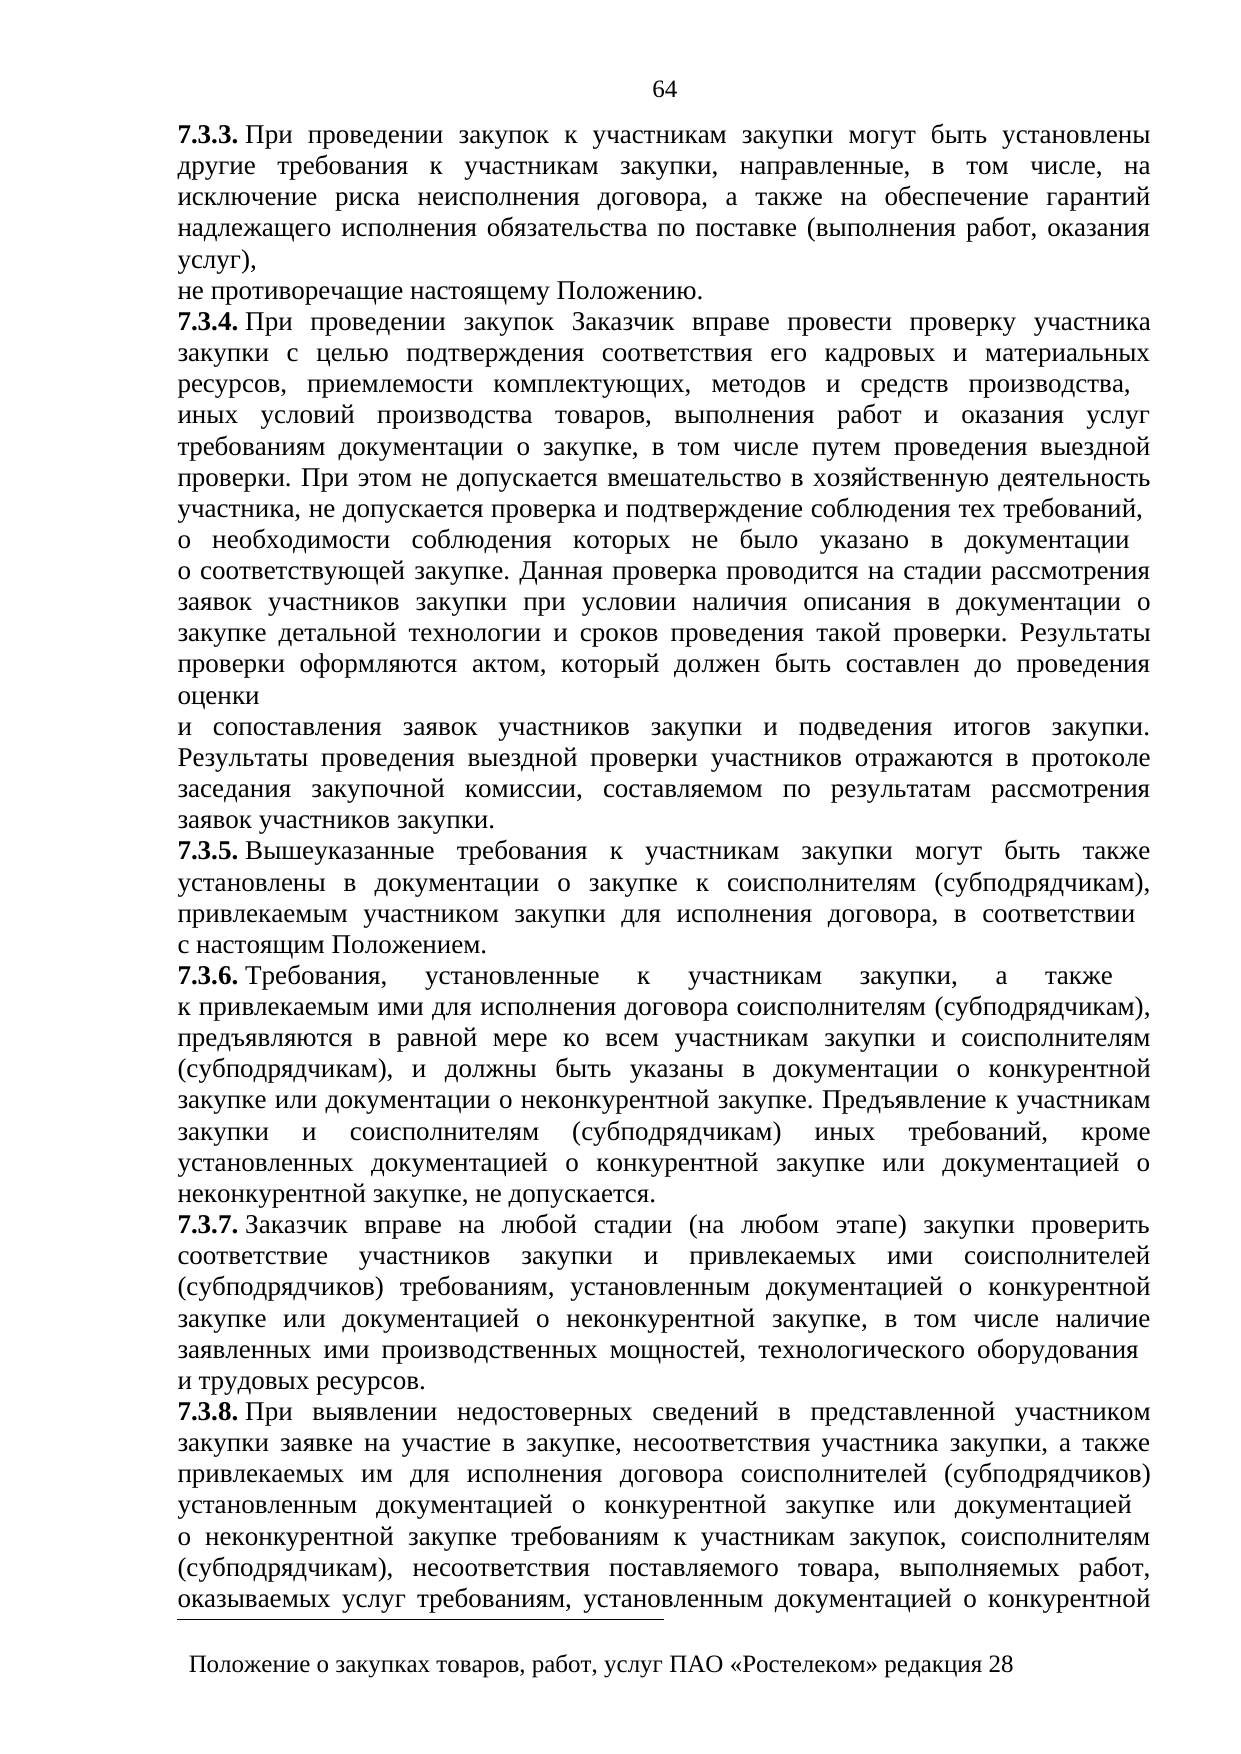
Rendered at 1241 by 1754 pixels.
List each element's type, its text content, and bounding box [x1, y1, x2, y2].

list При проведении закупок к участникам закупки могут быть установлены другие требования к участникам закупки, направленные, в том числе, на исключение риска неисполнения договора, а также на обеспечение гарантий надлежащего исполнения обязательства по поставке (выполнения работ, оказания услуг), не противоречащие настоящему Положению. [177, 118, 1152, 305]
list При проведении закупок Заказчик вправе провести проверку участника закупки с целью подтверждения соответствия его кадровых и материальных ресурсов, приемлемости комплектующих, методов и средств производства, иных условий производства товаров, выполнения работ и оказания услуг требованиям документации о закупке, в том числе путем проведения выездной проверки. При этом не допускается вмешательство в хозяйственную деятельность участника, не допускается проверка и подтверждение соблюдения тех требований, о необходимости соблюдения которых не было указано в документации о соответствующей закупке. Данная проверка проводится на стадии рассмотрения заявок участников закупки при условии наличия описания в документации о закупке детальной технологии и сроков проведения такой проверки. Результаты проверки оформляются актом, который должен быть составлен до проведения оценки и сопоставления заявок участников закупки и подведения итогов закупки. Результаты проведения выездной проверки участников отражаются в протоколе заседания закупочной комиссии, составляемом по результатам рассмотрения заявок участников закупки. [177, 305, 1152, 834]
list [177, 1395, 1152, 1613]
list Требования, установленные к участникам закупки, а также к привлекаемым ими для исполнения договора соисполнителям (субподрядчикам), предъявляются в равной мере ко всем участникам закупки и соисполнителям (субподрядчикам), и должны быть указаны в документации о конкурентной закупке или документации о неконкурентной закупке. Предъявление к участникам закупки и соисполнителям (субподрядчикам) иных требований, кроме установленных документацией о конкурентной закупке или документацией о неконкурентной закупке, не допускается. [177, 959, 1152, 1208]
list Вышеуказанные требования к участникам закупки могут быть также установлены в документации о закупке к соисполнителям (субподрядчикам), привлекаемым участником закупки для исполнения договора, в соответствии с настоящим Положением. [177, 834, 1152, 959]
list Заказчик вправе на любой стадии (на любом этапе) закупки проверить соответствие участников закупки и привлекаемых ими соисполнителей (субподрядчиков) требованиям, установленным документацией о конкурентной закупке или документацией о неконкурентной закупке, в том числе наличие заявленных ими производственных мощностей, технологического оборудования и трудовых ресурсов. [177, 1208, 1152, 1395]
